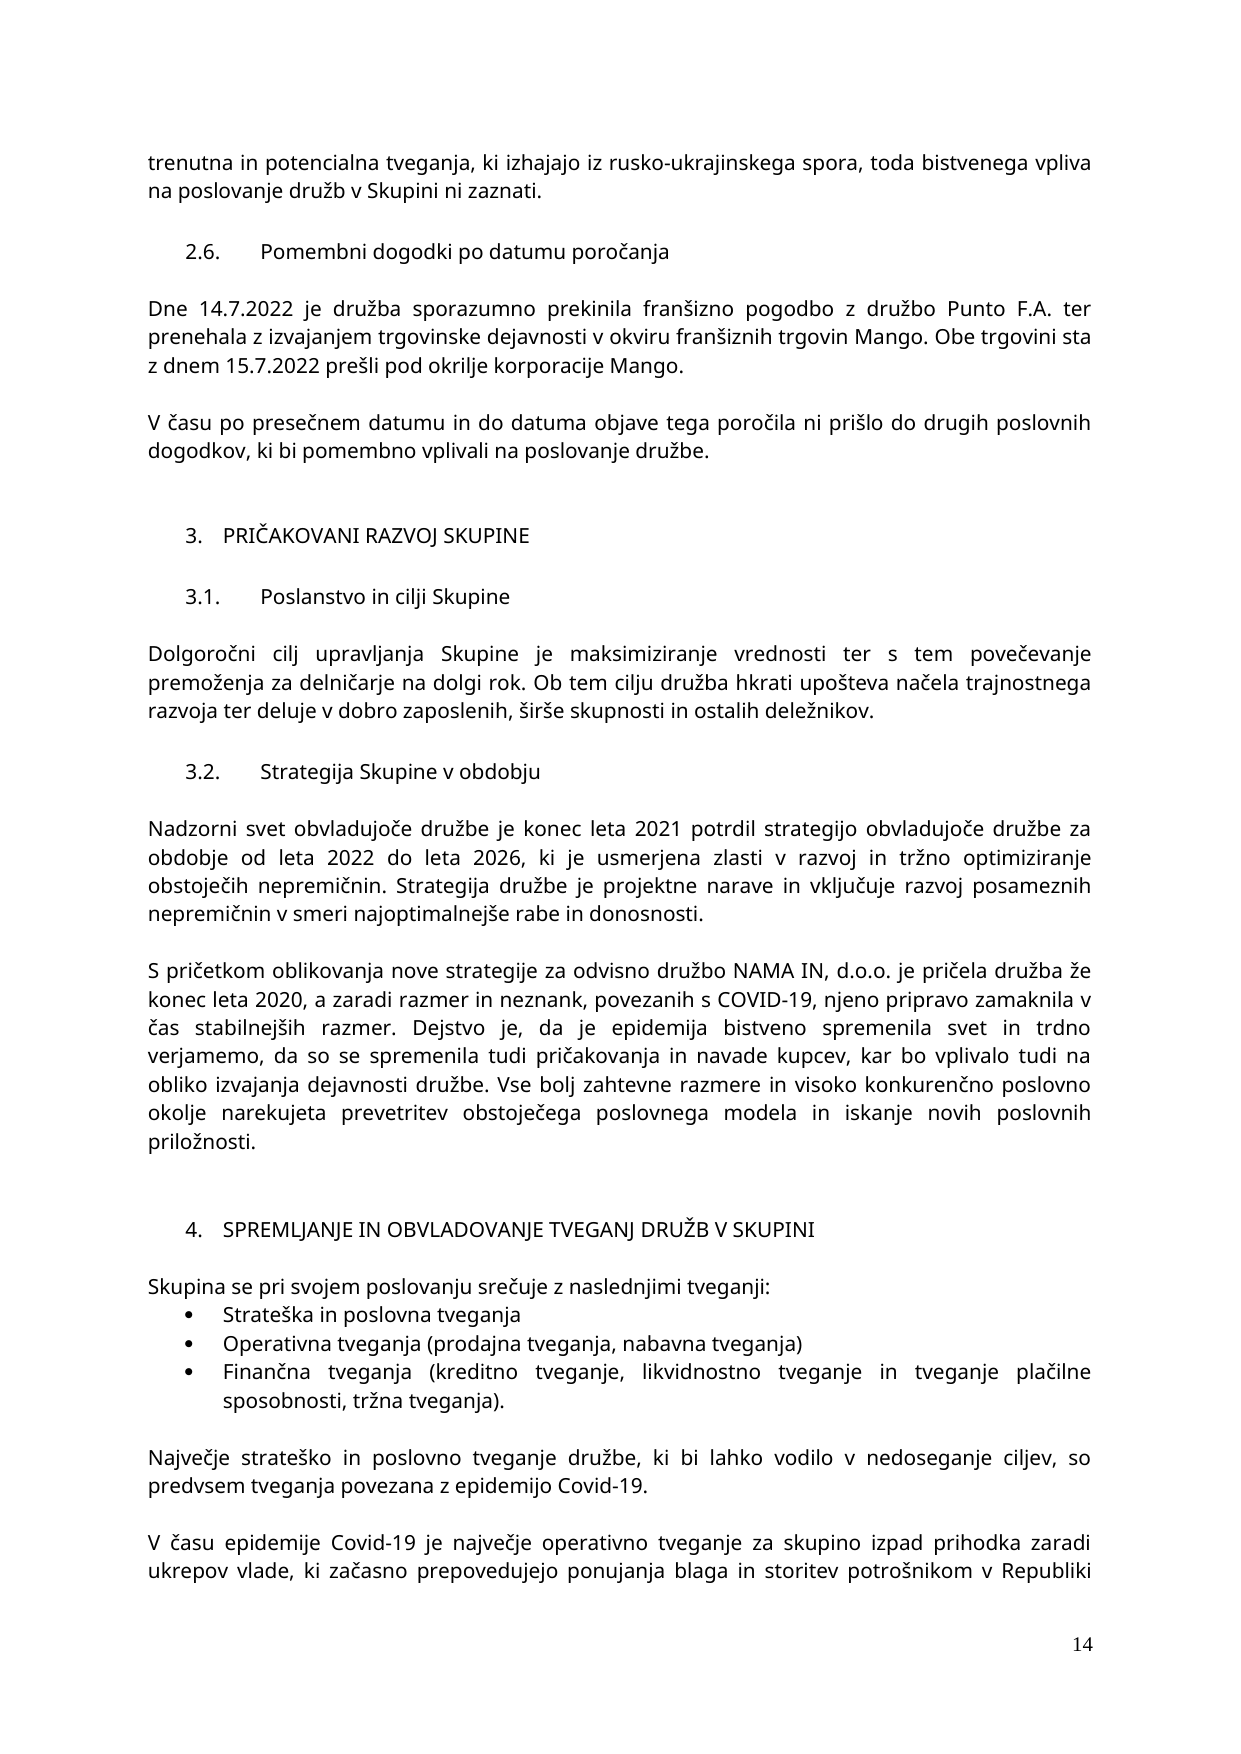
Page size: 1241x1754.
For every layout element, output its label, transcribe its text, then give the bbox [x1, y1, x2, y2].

text Skupina se pri svojem poslovanju srečuje z naslednjimi tveganji: [148, 1272, 1093, 1300]
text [148, 1528, 1093, 1585]
text Nadzorni svet obvladujoče družbe je konec leta 2021 potrdil strategijo obvladujoče družbe za obdobje od leta 2022 do leta 2026, ki je usmerjena zlasti v razvoj in tržno optimiziranje obstoječih nepremičnin. Strategija družbe je projektne narave in vključuje razvoj posameznih nepremičnin v smeri najoptimalnejše rabe in donosnosti. [148, 814, 1093, 928]
list Strateška in poslovna tveganja [185, 1300, 1093, 1329]
subtitle Poslanstvo in cilji Skupine [185, 582, 1093, 611]
subtitle SPREMLJANJE IN OBVLADOVANJE TVEGANJ DRUŽB V SKUPINI [185, 1215, 1093, 1243]
text Dne 14.7.2022 je družba sporazumno prekinila franšizno pogodbo z družbo Punto F.A. ter prenehala z izvajanjem trgovinske dejavnosti v okviru franšiznih trgovin Mango. Obe trgovini sta z dnem 15.7.2022 prešli pod okrilje korporacije Mango. [148, 294, 1093, 379]
list Finančna tveganja (kreditno tveganje, likvidnostno tveganje in tveganje plačilne sposobnosti, tržna tveganja). [185, 1357, 1093, 1414]
text Največje strateško in poslovno tveganje družbe, ki bi lahko vodilo v nedoseganje ciljev, so predvsem tveganja povezana z epidemijo Covid-19. [148, 1443, 1093, 1499]
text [148, 148, 1093, 204]
subtitle Pomembni dogodki po datumu poročanja [185, 237, 1093, 266]
text S pričetkom oblikovanja nove strategije za odvisno družbo NAMA IN, d.o.o. je pričela družba že konec leta 2020, a zaradi razmer in neznank, povezanih s COVID-19, njeno pripravo zamaknila v čas stabilnejših razmer. Dejstvo je, da je epidemija bistveno spremenila svet in trdno verjamemo, da so se spremenila tudi pričakovanja in navade kupcev, kar bo vplivalo tudi na obliko izvajanja dejavnosti družbe. Vse bolj zahtevne razmere in visoko konkurenčno poslovno okolje narekujeta prevetritev obstoječega poslovnega modela in iskanje novih poslovnih priložnosti. [148, 956, 1093, 1155]
text V času po presečnem datumu in do datuma objave tega poročila ni prišlo do drugih poslovnih dogodkov, ki bi pomembno vplivali na poslovanje družbe. [148, 408, 1093, 464]
list Operativna tveganja (prodajna tveganja, nabavna tveganja) [185, 1329, 1093, 1357]
text Dolgoročni cilj upravljanja Skupine je maksimiziranje vrednosti ter s tem povečevanje premoženja za delničarje na dolgi rok. Ob tem cilju družba hkrati upošteva načela trajnostnega razvoja ter deluje v dobro zaposlenih, širše skupnosti in ostalih deležnikov. [148, 639, 1093, 725]
subtitle PRIČAKOVANI RAZVOJ SKUPINE [185, 521, 1093, 550]
subtitle Strategija Skupine v obdobju [185, 757, 1093, 786]
